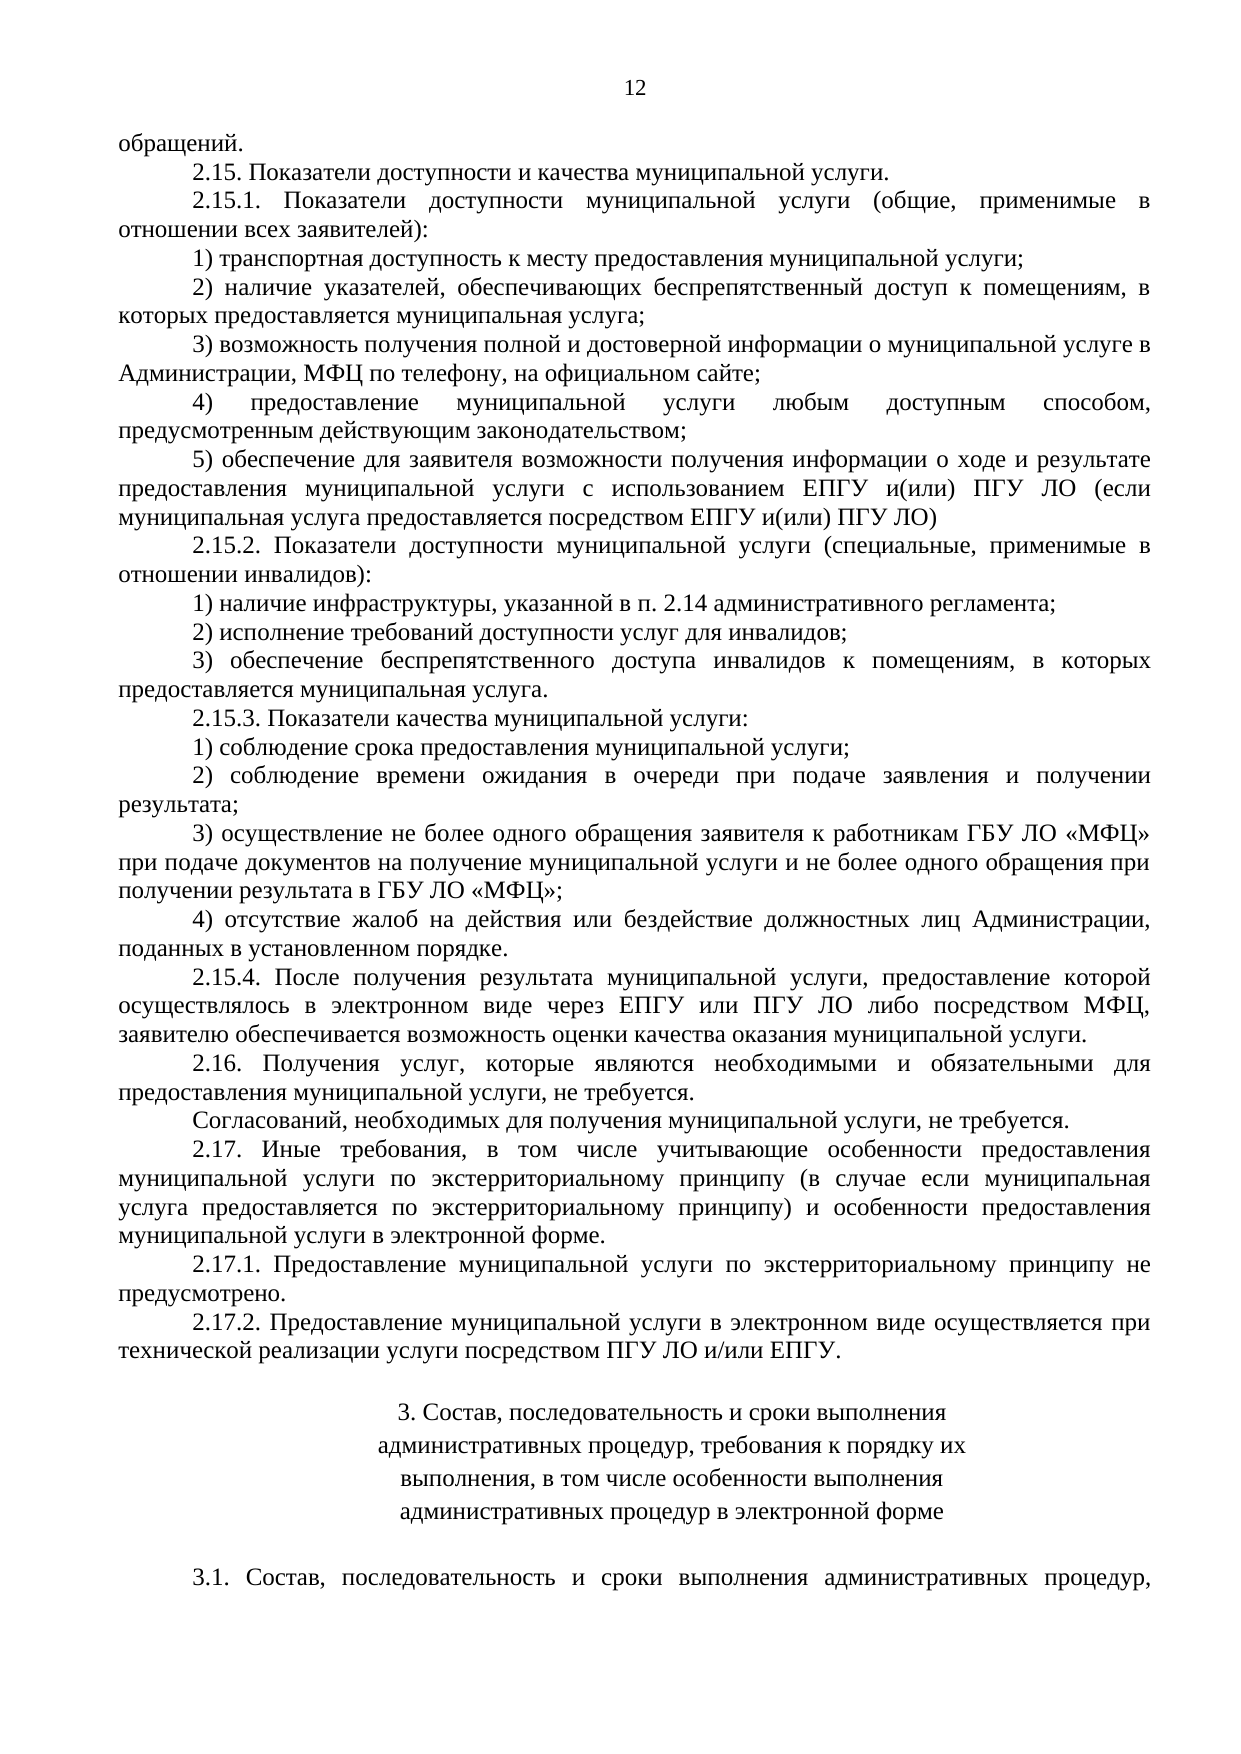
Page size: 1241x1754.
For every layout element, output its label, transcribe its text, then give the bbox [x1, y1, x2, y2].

text 2.15.4. После получения результата муниципальной услуги, предоставление которой осуществлялось в электронном виде через ЕПГУ или ПГУ ЛО либо посредством МФЦ, заявителю обеспечивается возможность оценки качества оказания муниципальной услуги. [118, 962, 1152, 1048]
text 1) наличие инфраструктуры, указанной в п. 2.14 административного регламента; [118, 588, 1152, 617]
text 5) обеспечение для заявителя возможности получения информации о ходе и результате предоставления муниципальной услуги с использованием ЕПГУ и(или) ПГУ ЛО (если муниципальная услуга предоставляется посредством ЕПГУ и(или) ПГУ ЛО) [118, 444, 1152, 531]
text 2) соблюдение времени ожидания в очереди при подаче заявления и получении результата; [118, 761, 1152, 818]
text административных процедур в электронной форме [118, 1496, 1152, 1525]
text 4) отсутствие жалоб на действия или бездействие должностных лиц Администрации, поданных в установленном порядке. [118, 904, 1152, 962]
text 2.15.1. Показатели доступности муниципальной услуги (общие, применимые в отношении всех заявителей): [118, 186, 1152, 243]
text 2) исполнение требований доступности услуг для инвалидов; [118, 617, 1152, 646]
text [118, 1562, 1152, 1591]
text административных процедур, требования к порядку их [118, 1430, 1152, 1459]
text 2.17.1. Предоставление муниципальной услуги по экстерриториальному принципу не предусмотрено. [118, 1249, 1152, 1307]
text 2.15.3. Показатели качества муниципальной услуги: [118, 703, 1152, 732]
text 2.17. Иные требования, в том числе учитывающие особенности предоставления муниципальной услуги по экстерриториальному принципу (в случае если муниципальная услуга предоставляется по экстерриториальному принципу) и особенности предоставления муниципальной услуги в электронной форме. [118, 1134, 1152, 1249]
text 3) осуществление не более одного обращения заявителя к работникам ГБУ ЛО «МФЦ» при подаче документов на получение муниципальной услуги и не более одного обращения при получении результата в ГБУ ЛО «МФЦ»; [118, 818, 1152, 904]
text 3. Состав, последовательность и сроки выполнения [118, 1397, 1152, 1426]
text 2.17.2. Предоставление муниципальной услуги в электронном виде осуществляется при технической реализации услуги посредством ПГУ ЛО и/или ЕПГУ. [118, 1307, 1152, 1364]
text 1) транспортная доступность к месту предоставления муниципальной услуги; [118, 243, 1152, 272]
text 4) предоставление муниципальной услуги любым доступным способом, предусмотренным действующим законодательством; [118, 387, 1152, 444]
text 2.15.2. Показатели доступности муниципальной услуги (специальные, применимые в отношении инвалидов): [118, 531, 1152, 588]
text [118, 128, 1152, 157]
text 1) соблюдение срока предоставления муниципальной услуги; [118, 732, 1152, 761]
text Согласований, необходимых для получения муниципальной услуги, не требуется. [118, 1106, 1152, 1134]
text 2) наличие указателей, обеспечивающих беспрепятственный доступ к помещениям, в которых предоставляется муниципальная услуга; [118, 272, 1152, 329]
text 2.16. Получения услуг, которые являются необходимыми и обязательными для предоставления муниципальной услуги, не требуется. [118, 1048, 1152, 1106]
text 2.15. Показатели доступности и качества муниципальной услуги. [118, 157, 1152, 186]
text 3) возможность получения полной и достоверной информации о муниципальной услуге в Администрации, МФЦ по телефону, на официальном сайте; [118, 329, 1152, 387]
text выполнения, в том числе особенности выполнения [118, 1463, 1152, 1492]
text 3) обеспечение беспрепятственного доступа инвалидов к помещениям, в которых предоставляется муниципальная услуга. [118, 646, 1152, 703]
